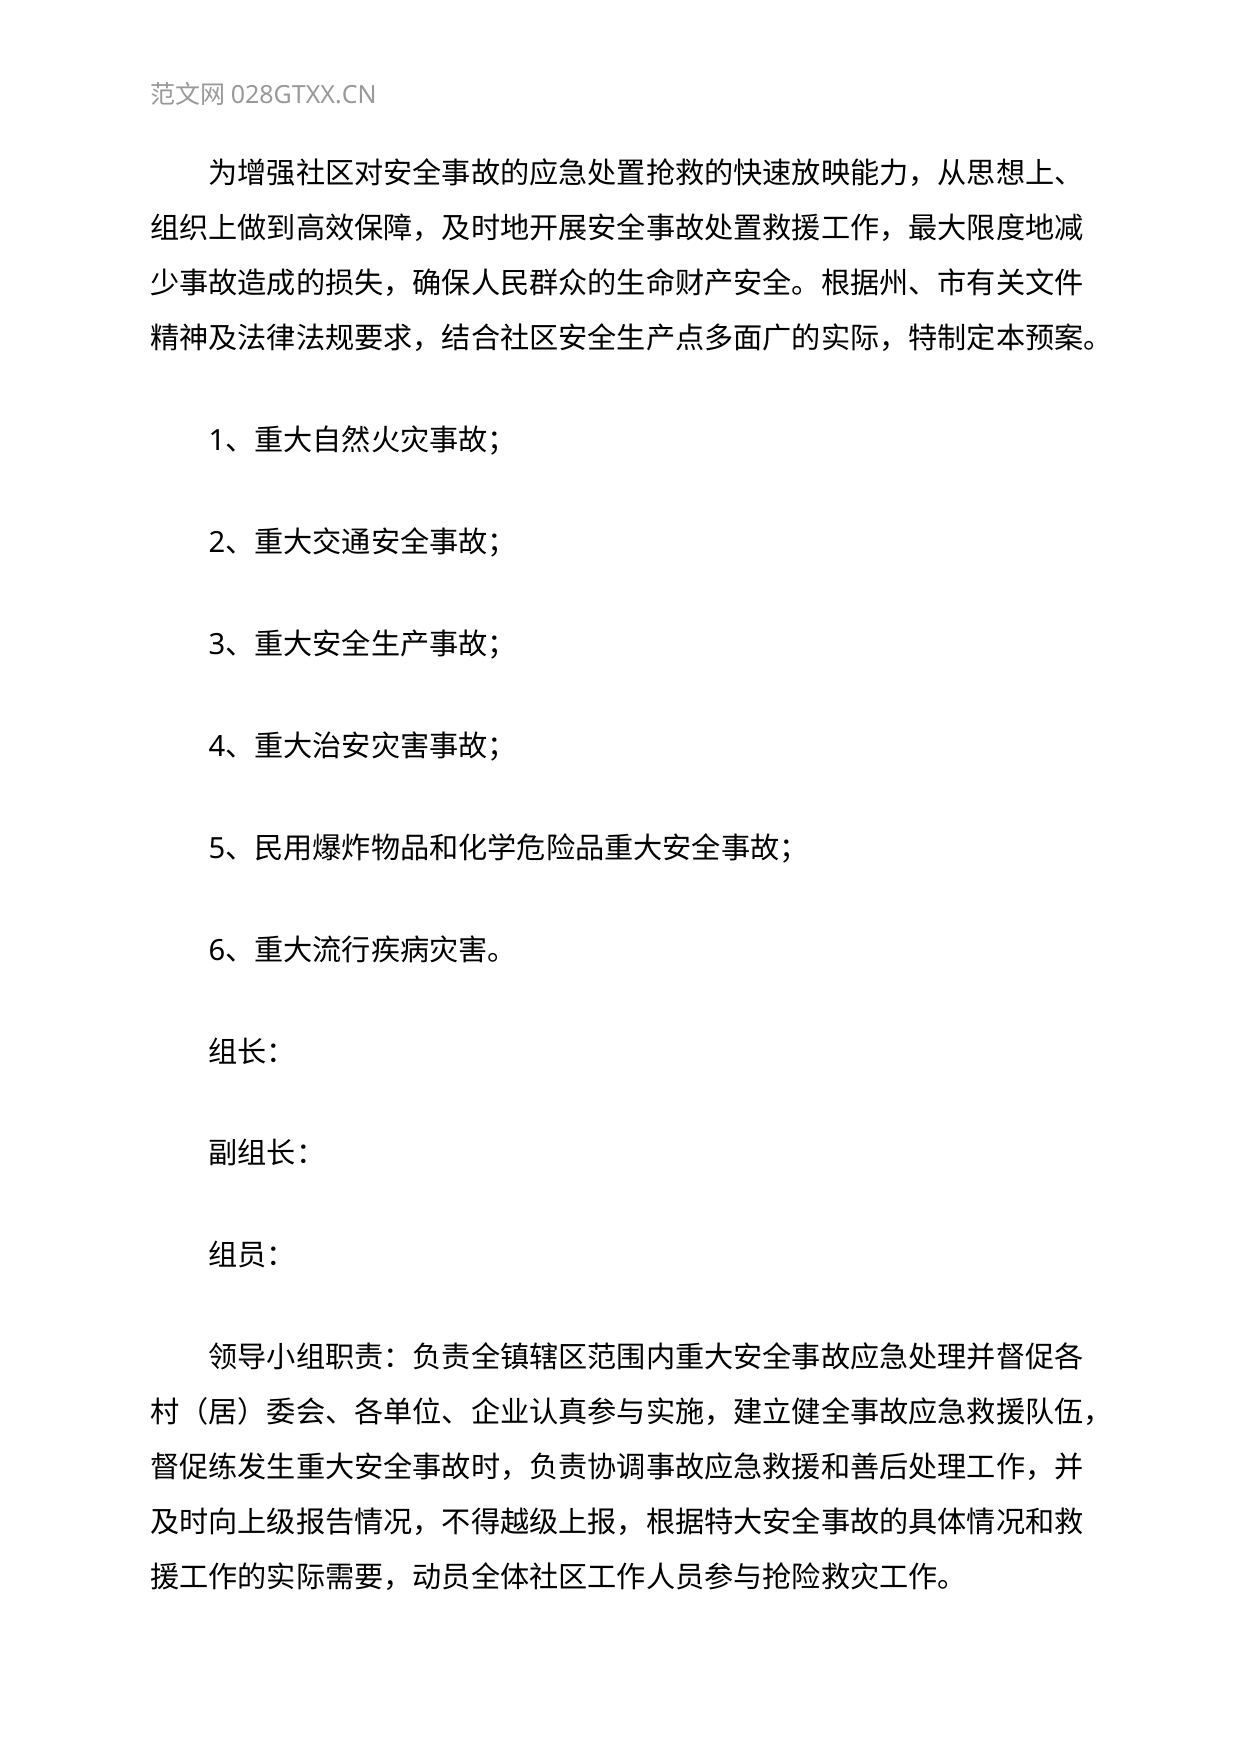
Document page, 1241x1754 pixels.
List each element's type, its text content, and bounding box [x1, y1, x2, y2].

text 为增强社区对安全事故的应急处置抢救的快速放映能力，从思想上、组织上做到高效保障，及时地开展安全事故处置救援工作，最大限度地减少事故造成的损失，确保人民群众的生命财产安全。根据州、市有关文件精神及法律法规要求，结合社区安全生产点多面广的实际，特制定本预案。 [150, 150, 1090, 357]
text 1、重大自然火灾事故； [150, 416, 1090, 459]
text 组员： [150, 1232, 1090, 1274]
text 5、民用爆炸物品和化学危险品重大安全事故； [150, 824, 1090, 867]
text 领导小组职责：负责全镇辖区范围内重大安全事故应急处理并督促各村（居）委会、各单位、企业认真参与实施，建立健全事故应急救援队伍，督促练发生重大安全事故时，负责协调事故应急救援和善后处理工作，并及时向上级报告情况，不得越级上报，根据特大安全事故的具体情况和救援工作的实际需要，动员全体社区工作人员参与抢险救灾工作。 [150, 1334, 1090, 1596]
text 3、重大安全生产事故； [150, 620, 1090, 663]
text 副组长： [150, 1130, 1090, 1172]
text 6、重大流行疾病灾害。 [150, 926, 1090, 969]
text 4、重大治安灾害事故； [150, 722, 1090, 765]
text 组长： [150, 1028, 1090, 1071]
text 2、重大交通安全事故； [150, 518, 1090, 561]
